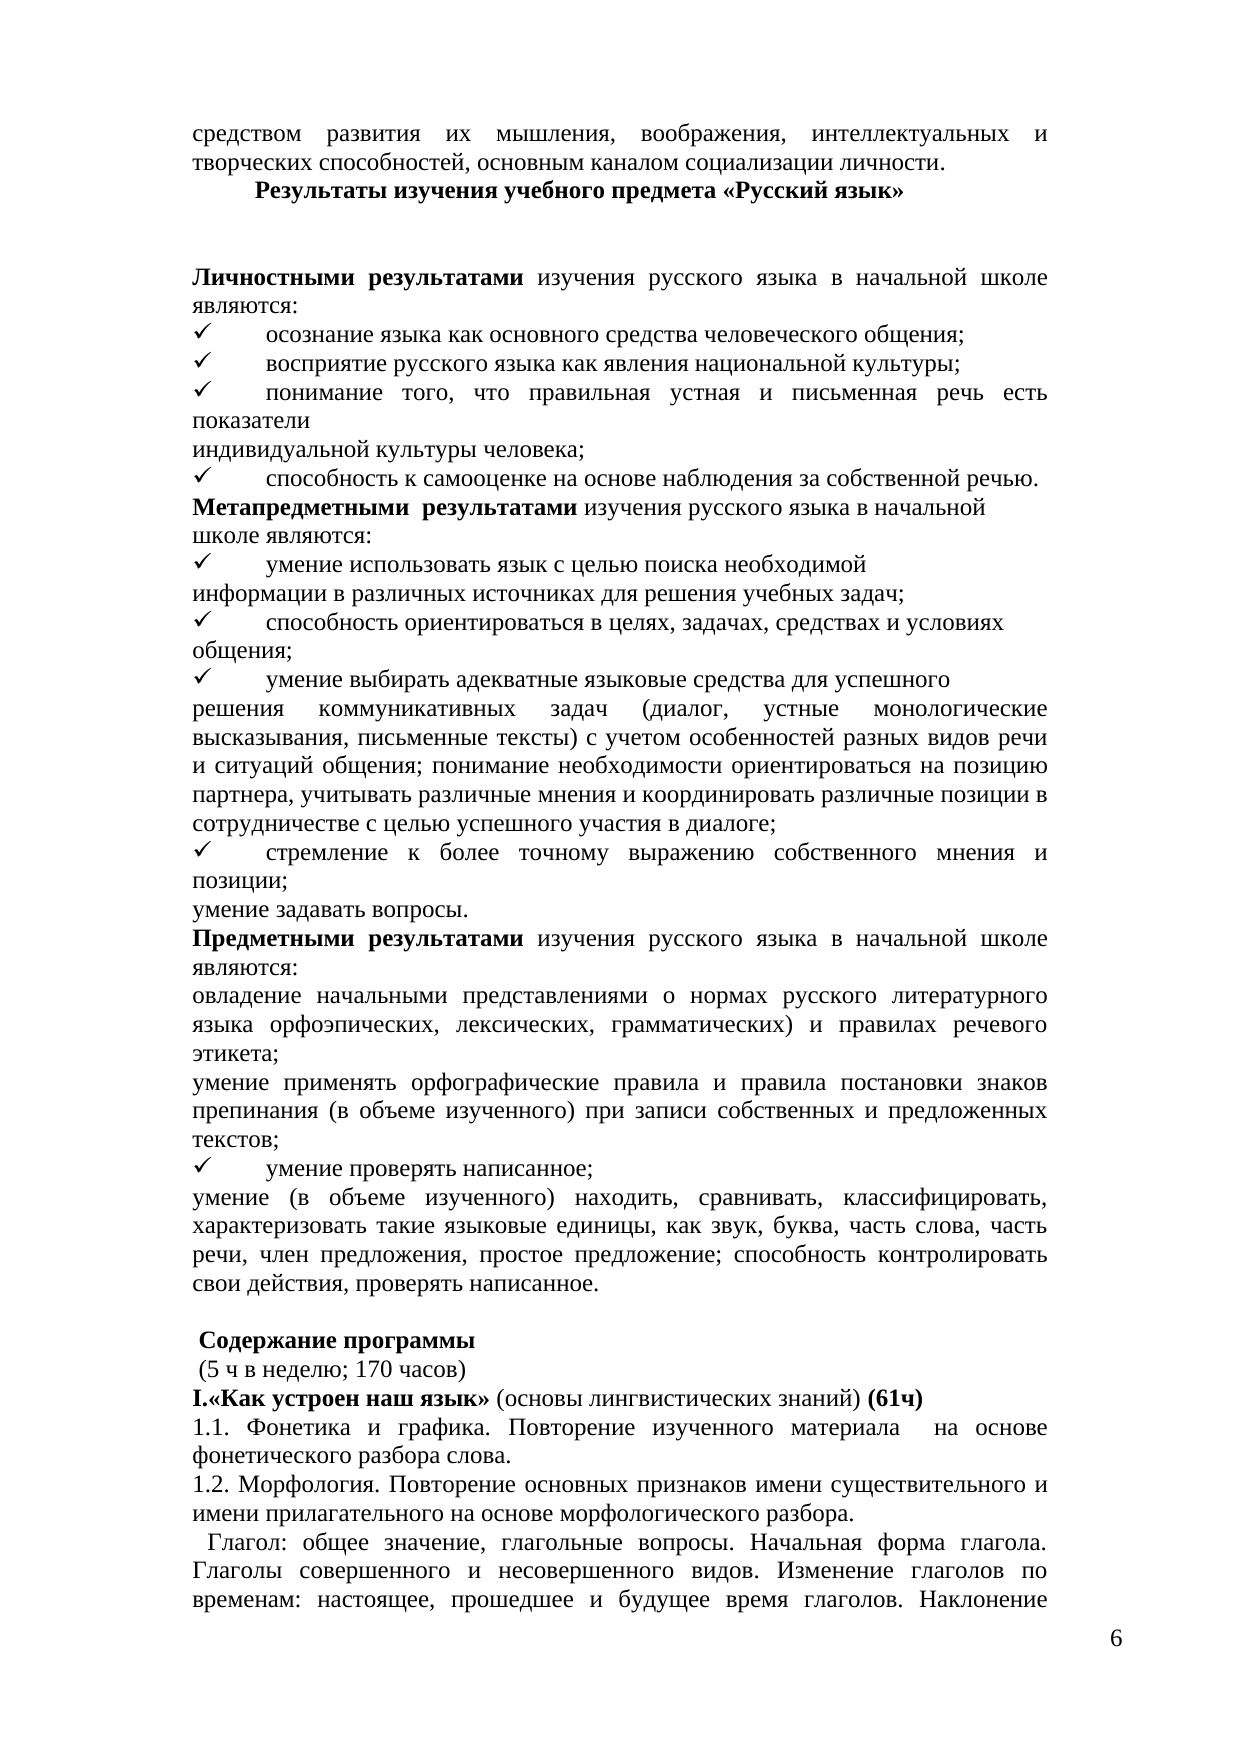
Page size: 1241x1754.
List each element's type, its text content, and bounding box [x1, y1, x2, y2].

text индивидуальной культуры человека; [192, 434, 1048, 463]
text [192, 1527, 1048, 1613]
text Личностными результатами изучения русского языка в начальной школе являются: [192, 262, 1048, 319]
list способность к самооценке на основе наблюдения за собственной речью. [192, 463, 1048, 492]
text умение (в объеме изученного) находить, сравнивать, классифицировать, характеризовать такие языковые единицы, как звук, буква, часть слова, часть речи, член предложения, простое предложение; способность контролировать свои действия, проверять написанное. [192, 1182, 1048, 1297]
text Предметными результатами изучения русского языка в начальной школе являются: [192, 923, 1048, 981]
text средством развития их мышления, воображения, интеллектуальных и творческих способностей, основным каналом социализации личности. [192, 118, 1048, 176]
list умение проверять написанное; [192, 1153, 1048, 1182]
text овладение начальными представлениями о нормах русского литературного языка орфоэпических, лексических, грамматических) и правилах речевого этикета; [192, 981, 1048, 1067]
list способность ориентироваться в целях, задачах, средствах и условиях [192, 607, 1048, 636]
text Метапредметными результатами изучения русского языка в начальной [192, 492, 1048, 521]
list умение использовать язык с целью поиска необходимой [192, 549, 1048, 578]
text решения коммуникативных задач (диалог, устные монологические высказывания, письменные тексты) с учетом особенностей разных видов речи и ситуаций общения; понимание необходимости ориентироваться на позицию партнера, учитывать различные мнения и координировать различные позиции в сотрудничестве с целью успешного участия в диалоге; [192, 693, 1048, 837]
text умение применять орфографические правила и правила постановки знаков препинания (в объеме изученного) при записи собственных и предложенных текстов; [192, 1067, 1048, 1153]
list восприятие русского языка как явления национальной культуры; [192, 348, 1048, 377]
text общения; [192, 636, 1048, 664]
list осознание языка как основного средства человеческого общения; [192, 319, 1048, 348]
list умение выбирать адекватные языковые средства для успешного [192, 664, 1048, 693]
text Результаты изучения учебного предмета «Русский язык» [192, 176, 1048, 204]
list понимание того, что правильная устная и письменная речь есть показатели [192, 377, 1048, 434]
text 1.2. Морфология. Повторение основных признаков имени существительного и имени прилагательного на основе морфологического разбора. [192, 1469, 1048, 1527]
text Содержание программы [192, 1326, 1048, 1354]
text информации в различных источниках для решения учебных задач; [192, 578, 1048, 607]
text школе являются: [192, 521, 1048, 549]
text (5 ч в неделю; 170 часов) [192, 1354, 1048, 1383]
text умение задавать вопросы. [192, 894, 1048, 923]
list стремление к более точному выражению собственного мнения и позиции; [192, 837, 1048, 894]
text I.«Как устроен наш язык» (основы лингвистических знаний) (61ч) [192, 1383, 1048, 1412]
text 1.1. Фонетика и графика. Повторение изученного материала на основе фонетического разбора слова. [192, 1412, 1048, 1469]
